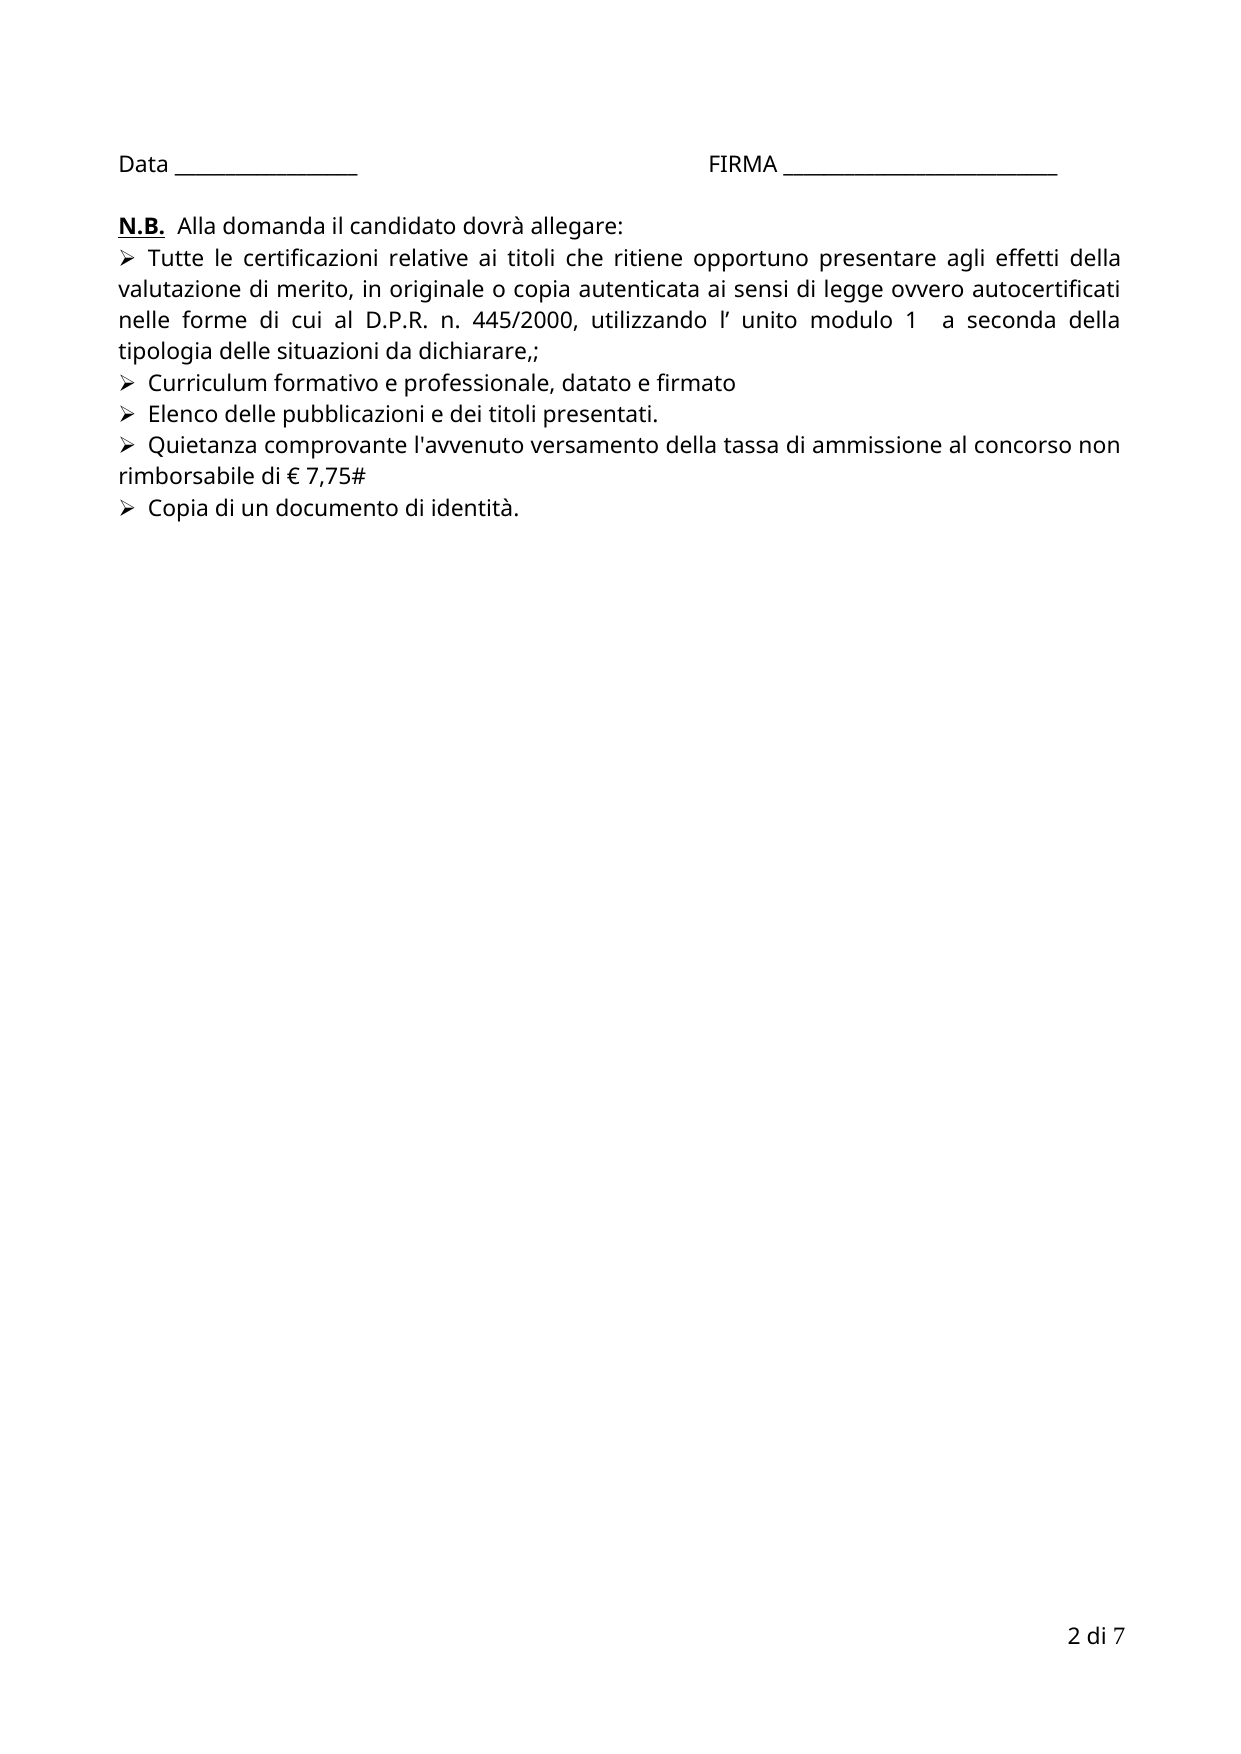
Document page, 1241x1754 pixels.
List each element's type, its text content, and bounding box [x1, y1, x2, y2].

list Copia di un documento di identità. [118, 491, 1122, 523]
list Quietanza comprovante l'avvenuto versamento della tassa di ammissione al concorso non rimborsabile di € 7,75# [118, 429, 1122, 491]
list Elenco delle pubblicazioni e dei titoli presentati. [118, 398, 1122, 429]
text Data __________________ FIRMA ___________________________ [118, 148, 1125, 179]
list Tutte le certificazioni relative ai titoli che ritiene opportuno presentare agli effetti della valutazione di merito, in originale o copia autenticata ai sensi di legge ovvero autocertificati nelle forme di cui al D.P.R. n. 445/2000, utilizzando l’ unito modulo 1 a seconda della tipologia delle situazioni da dichiarare,; [118, 241, 1122, 366]
list Curriculum formativo e professionale, datato e firmato [118, 366, 1122, 398]
text N.B. Alla domanda il candidato dovrà allegare: [118, 210, 1125, 241]
